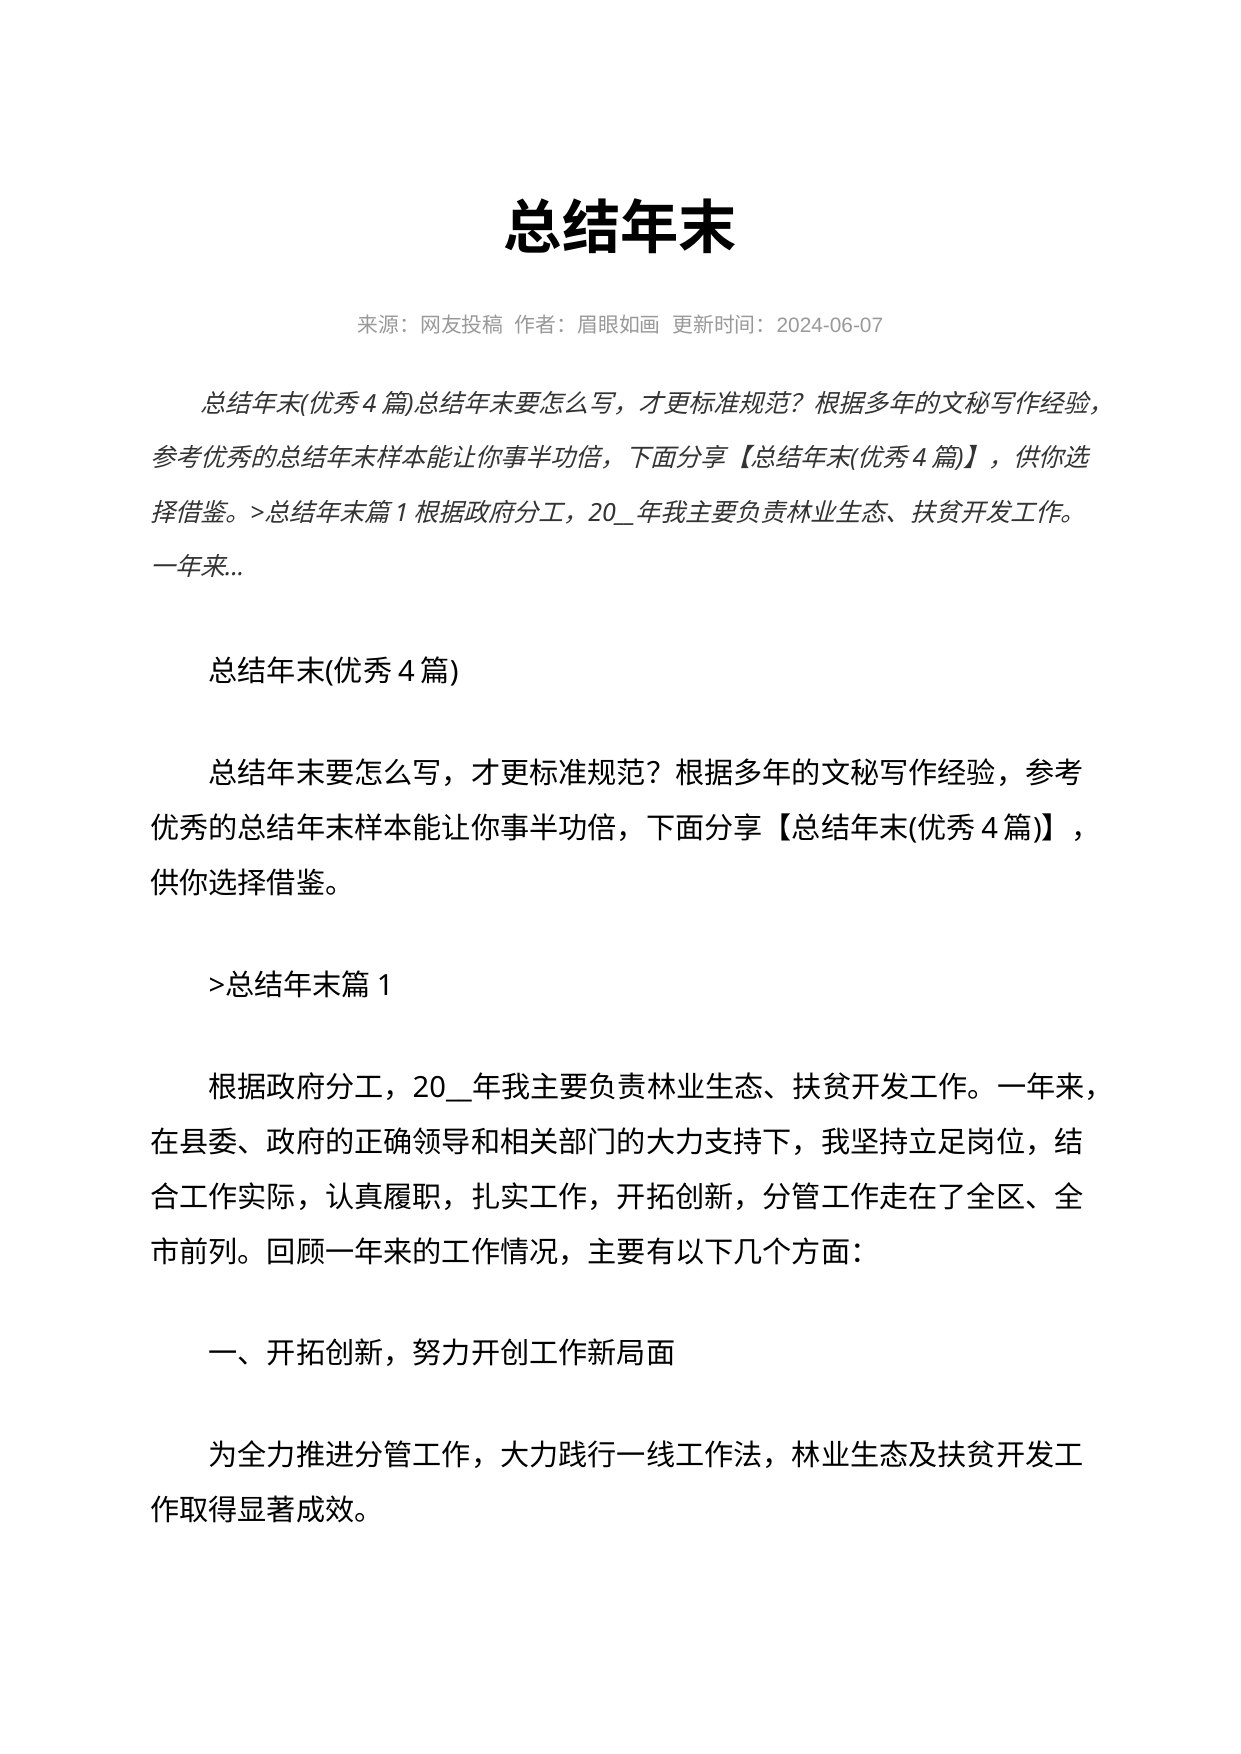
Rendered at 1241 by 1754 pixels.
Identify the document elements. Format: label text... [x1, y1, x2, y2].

text 总结年末要怎么写，才更标准规范？根据多年的文秘写作经验，参考优秀的总结年末样本能让你事半功倍，下面分享【总结年末(优秀4篇)】，供你选择借鉴。 [150, 750, 1090, 902]
text 总结年末(优秀4篇)总结年末要怎么写，才更标准规范？根据多年的文秘写作经验，参考优秀的总结年末样本能让你事半功倍，下面分享【总结年末(优秀4篇)】，供你选择借鉴。>总结年末篇1根据政府分工，20__年我主要负责林业生态、扶贫开发工作。一年来... [150, 383, 1090, 583]
text 来源：网友投稿 作者：眉眼如画 更新时间：2024-06-07 [150, 313, 1090, 337]
text 一、开拓创新，努力开创工作新局面 [150, 1330, 1090, 1372]
text 根据政府分工，20__年我主要负责林业生态、扶贫开发工作。一年来，在县委、政府的正确领导和相关部门的大力支持下，我坚持立足岗位，结合工作实际，认真履职，扎实工作，开拓创新，分管工作走在了全区、全市前列。回顾一年来的工作情况，主要有以下几个方面： [150, 1063, 1090, 1271]
text 为全力推进分管工作，大力践行一线工作法，林业生态及扶贫开发工作取得显著成效。 [150, 1432, 1090, 1529]
text 总结年末(优秀4篇) [150, 648, 1090, 690]
subtitle 总结年末 [150, 181, 1090, 266]
text >总结年末篇1 [150, 961, 1090, 1004]
